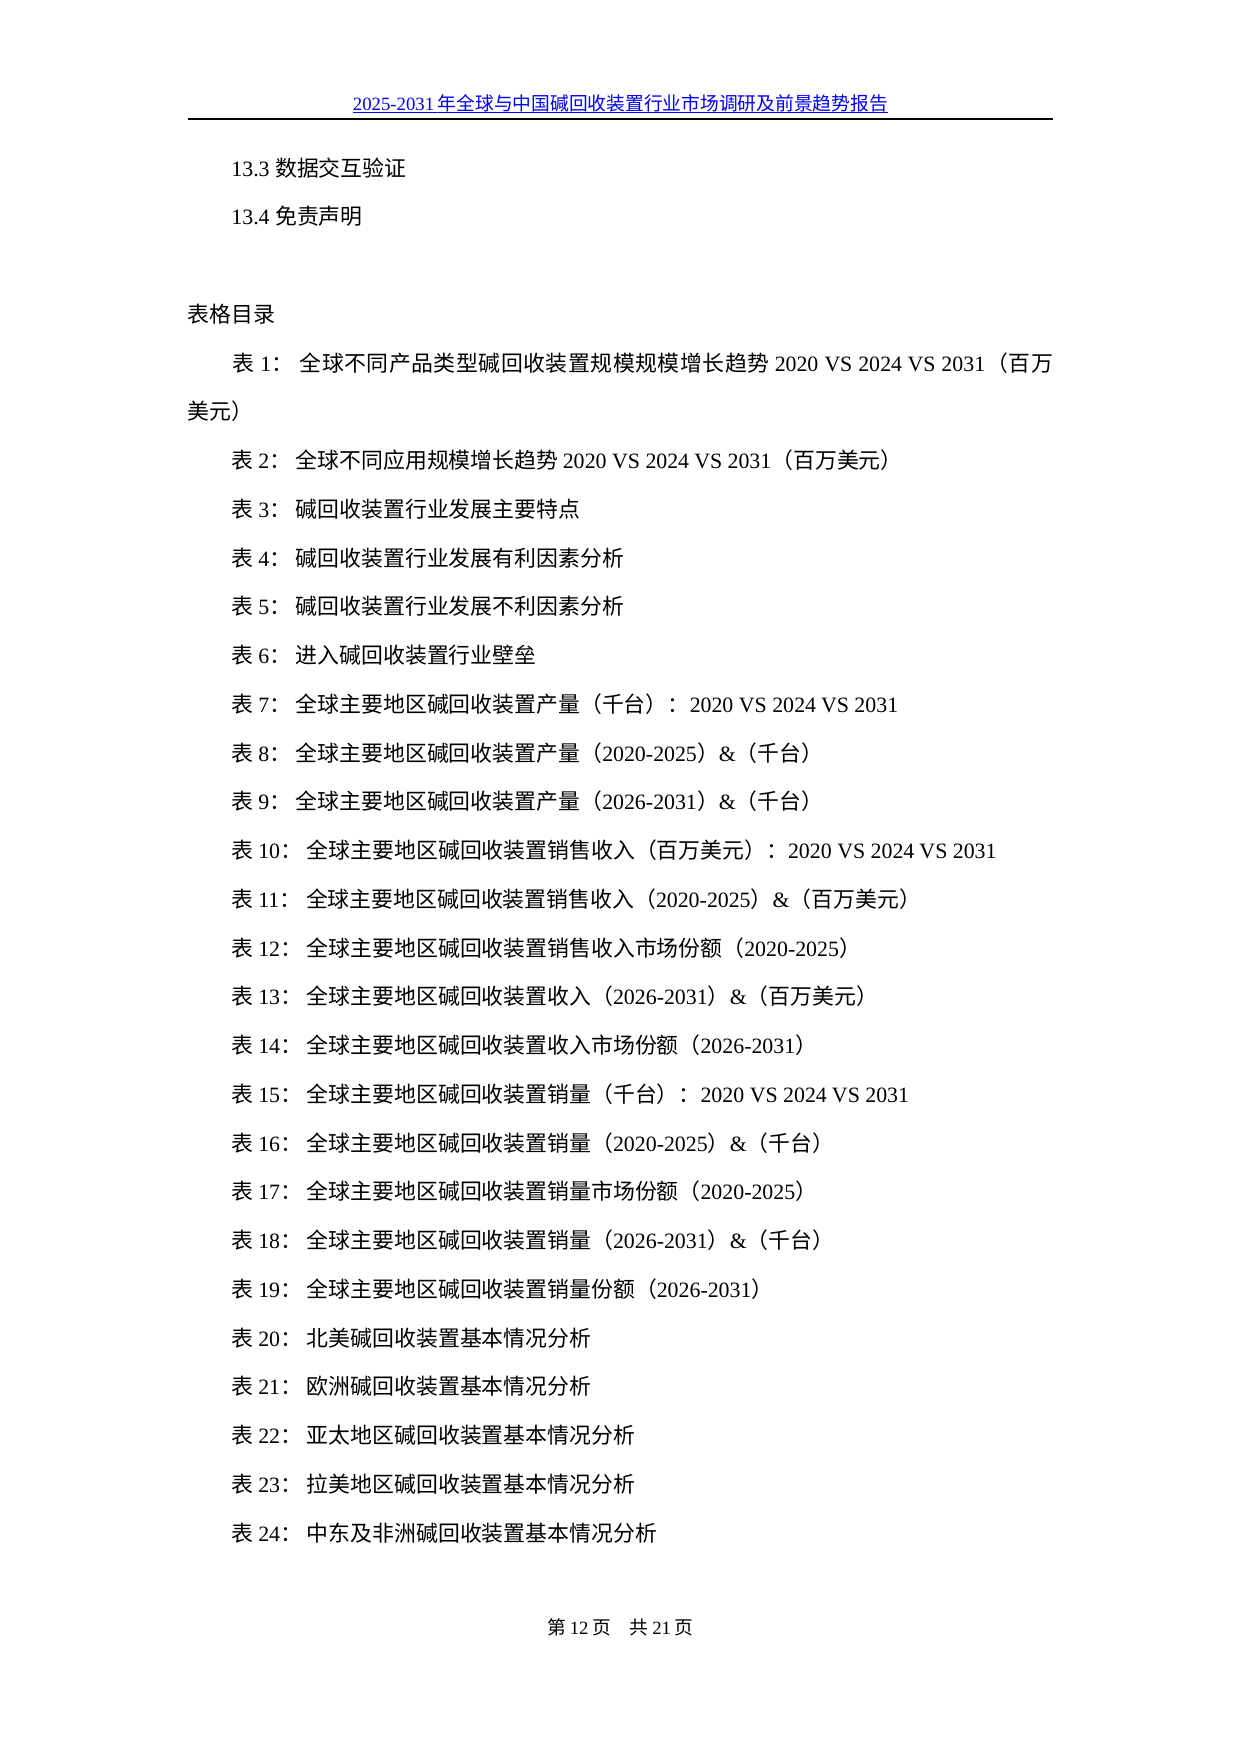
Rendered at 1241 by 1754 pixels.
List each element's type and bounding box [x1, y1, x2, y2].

text [187, 150, 1053, 1548]
